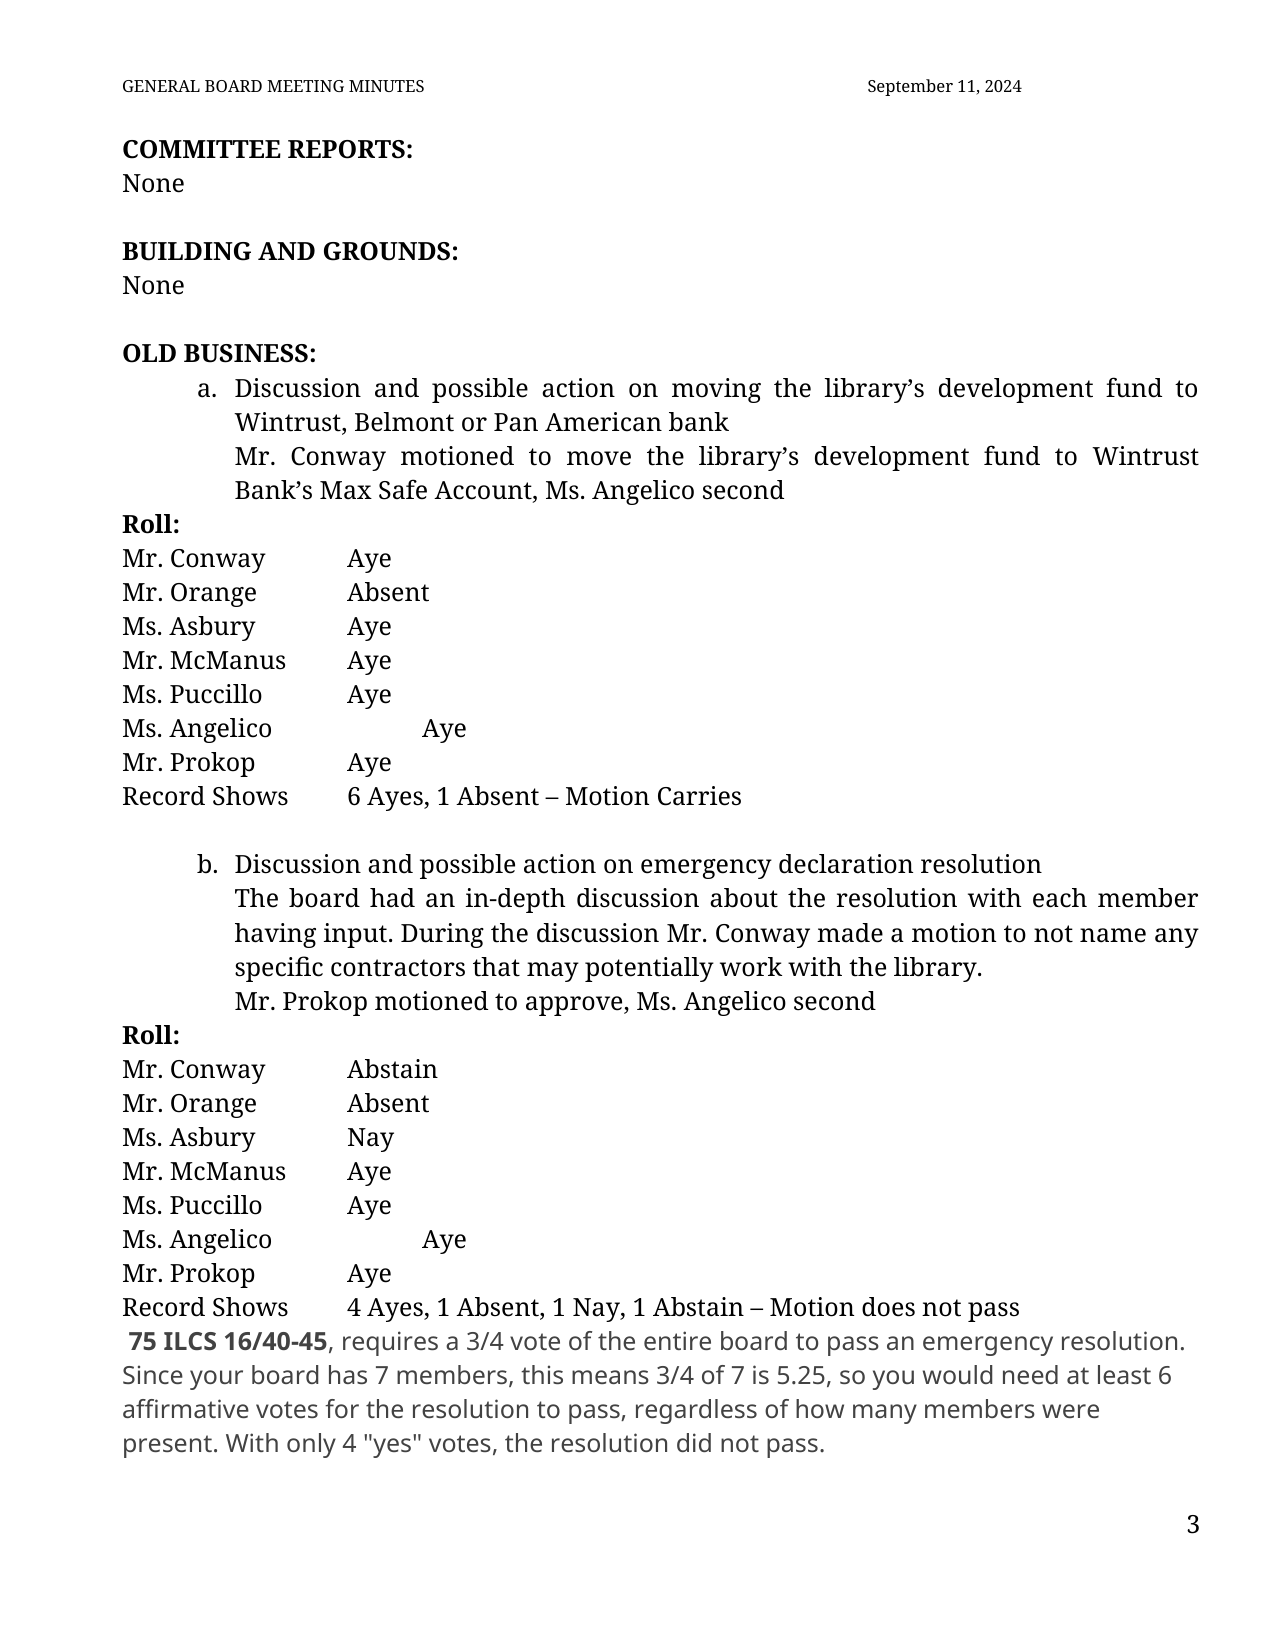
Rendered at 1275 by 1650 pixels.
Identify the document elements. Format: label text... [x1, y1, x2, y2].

text Mr. Prokop Aye [122, 1256, 1200, 1290]
text Ms. Asbury Nay [122, 1119, 1200, 1154]
text Mr. McManus Aye [122, 643, 1200, 677]
text Record Shows 6 Ayes, 1 Absent – Motion Carries [122, 779, 1200, 813]
list Discussion and possible action on emergency declaration resolution [197, 847, 1200, 881]
list The board had an in-depth discussion about the resolution with each member having input. During the discussion Mr. Conway made a motion to not name any specific contractors that may potentially work with the library. [234, 881, 1200, 983]
text Ms. Angelico Aye [122, 711, 1200, 745]
text Ms. Puccillo Aye [122, 677, 1200, 711]
text Mr. Conway Aye [122, 541, 1200, 574]
text Record Shows 4 Ayes, 1 Absent, 1 Nay, 1 Abstain – Motion does not pass [122, 1290, 1200, 1324]
text Ms. Asbury Aye [122, 609, 1200, 643]
text Roll: [122, 1017, 1200, 1051]
text OLD BUSINESS: [122, 336, 1200, 370]
text None [122, 268, 1200, 302]
list Discussion and possible action on moving the library’s development fund to Wintrust, Belmont or Pan American bank [197, 370, 1200, 438]
text Ms. Puccillo Aye [122, 1188, 1200, 1222]
text Mr. Orange Absent [122, 1086, 1200, 1119]
text Mr. Orange Absent [122, 574, 1200, 609]
text Ms. Angelico Aye [122, 1222, 1200, 1256]
text 75 ILCS 16/40-45, requires a 3/4 vote of the entire board to pass an emergency resolution. Since your board has 7 members, this means 3/4 of 7 is 5.25, so you would need at least 6 affirmative votes for the resolution to pass, regardless of how many members were present. With only 4 "yes" votes, the resolution did not pass. [826, 1324, 1200, 1460]
text Roll: [122, 506, 1200, 541]
text Mr. Conway Abstain [122, 1051, 1200, 1086]
list Mr. Prokop motioned to approve, Ms. Angelico second [234, 983, 1200, 1017]
list Mr. Conway motioned to move the library’s development fund to Wintrust Bank’s Max Safe Account, Ms. Angelico second [234, 438, 1200, 506]
text Mr. Prokop Aye [122, 745, 1200, 779]
text COMMITTEE REPORTS: [122, 132, 1200, 166]
text None [122, 166, 1200, 200]
text BUILDING AND GROUNDS: [122, 234, 1200, 268]
text Mr. McManus Aye [122, 1154, 1200, 1188]
